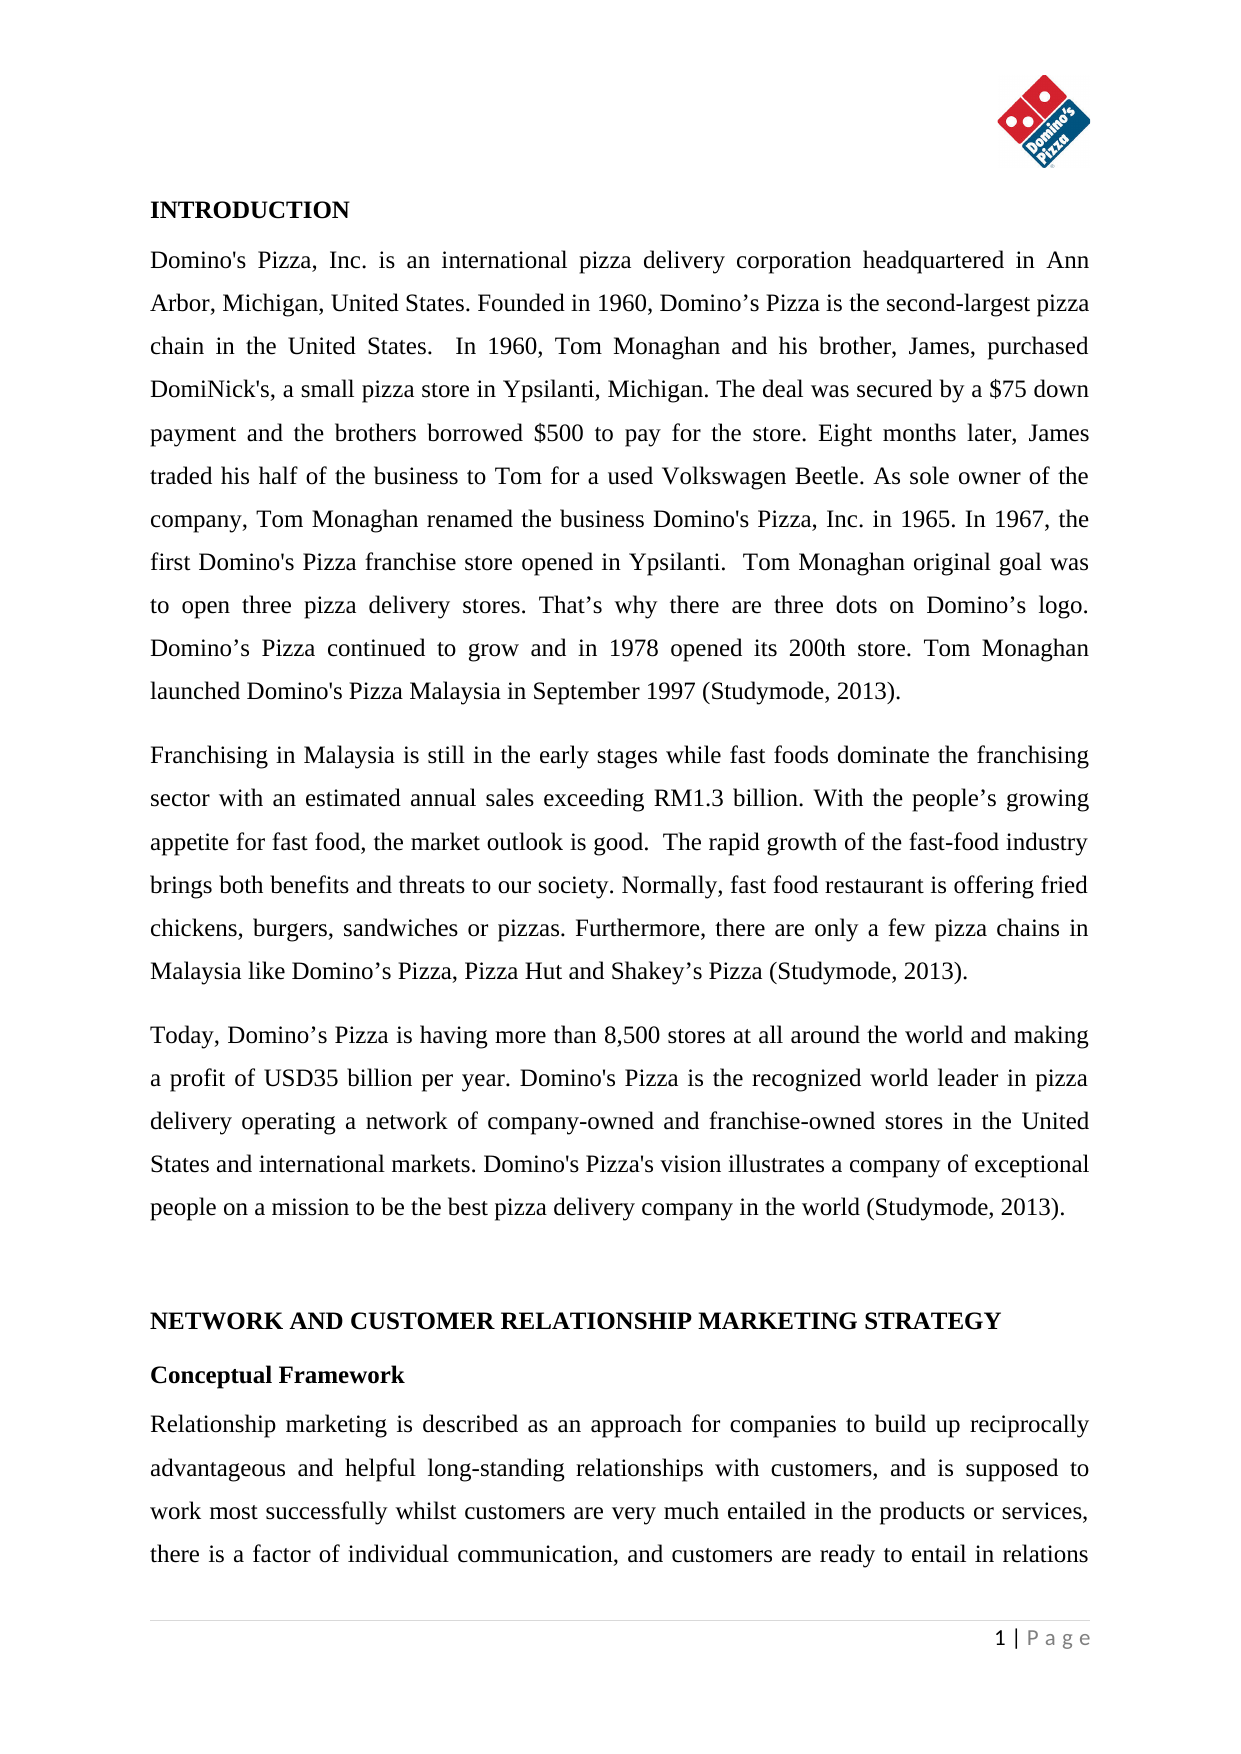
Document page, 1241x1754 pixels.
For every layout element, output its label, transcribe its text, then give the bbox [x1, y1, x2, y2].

text INTRODUCTION [150, 196, 1090, 224]
text Today, Domino’s Pizza is having more than 8,500 stores at all around the world and making a profit of USD35 billion per year. Domino's Pizza is the recognized world leader in pizza delivery operating a network of company-owned and franchise-owned stores in the United States and international markets. Domino's Pizza's vision illustrates a company of exceptional people on a mission to be the best pizza delivery company in the world (Studymode, 2013). [150, 1020, 1090, 1221]
text Domino's Pizza, Inc. is an international pizza delivery corporation headquartered in . Founded in 1960, Domino’s Pizza is the second-largest pizza chain in the United States. In 1960, Tom Monaghan and his brother, James, purchased DomiNick's, a small pizza store in Ypsilanti, Michigan. The deal was secured by a $75 down payment and the brothers borrowed $500 to pay for the store. Eight months later, James traded his half of the business to Tom for a used Volkswagen Beetle. As sole owner of the company, Tom Monaghan renamed the business Domino's Pizza, Inc. in 1965. In 1967, the first Domino's Pizza franchise store opened in Ypsilanti. Tom Monaghan original goal was to open three pizza delivery stores. That’s why there are three dots on Domino’s logo. Domino’s Pizza continued to grow and in 1978 opened its 200th store. Tom Monaghan launched Domino's Pizza Malaysia in September 1997 (Studymode, 2013). [150, 245, 1090, 705]
text NETWORK AND CUSTOMER RELATIONSHIP MARKETING STRATEGY [150, 1306, 1090, 1335]
text Franchising in is still in the early stages while fast foods dominate the franchising sector with an estimated annual sales exceeding RM1.3 billion. With the people’s growing appetite for fast food, the market outlook is good. The rapid growth of the fast-food industry brings both benefits and threats to our society. Normally, fast food restaurant is offering fried chickens, burgers, sandwiches or pizzas. Furthermore, there are only a few pizza chains in Malaysia like Domino’s Pizza, Pizza Hut and Shakey’s Pizza (Studymode, 2013). [150, 740, 1090, 985]
picture [997, 75, 1091, 168]
text Conceptual Framework [150, 1360, 1090, 1389]
